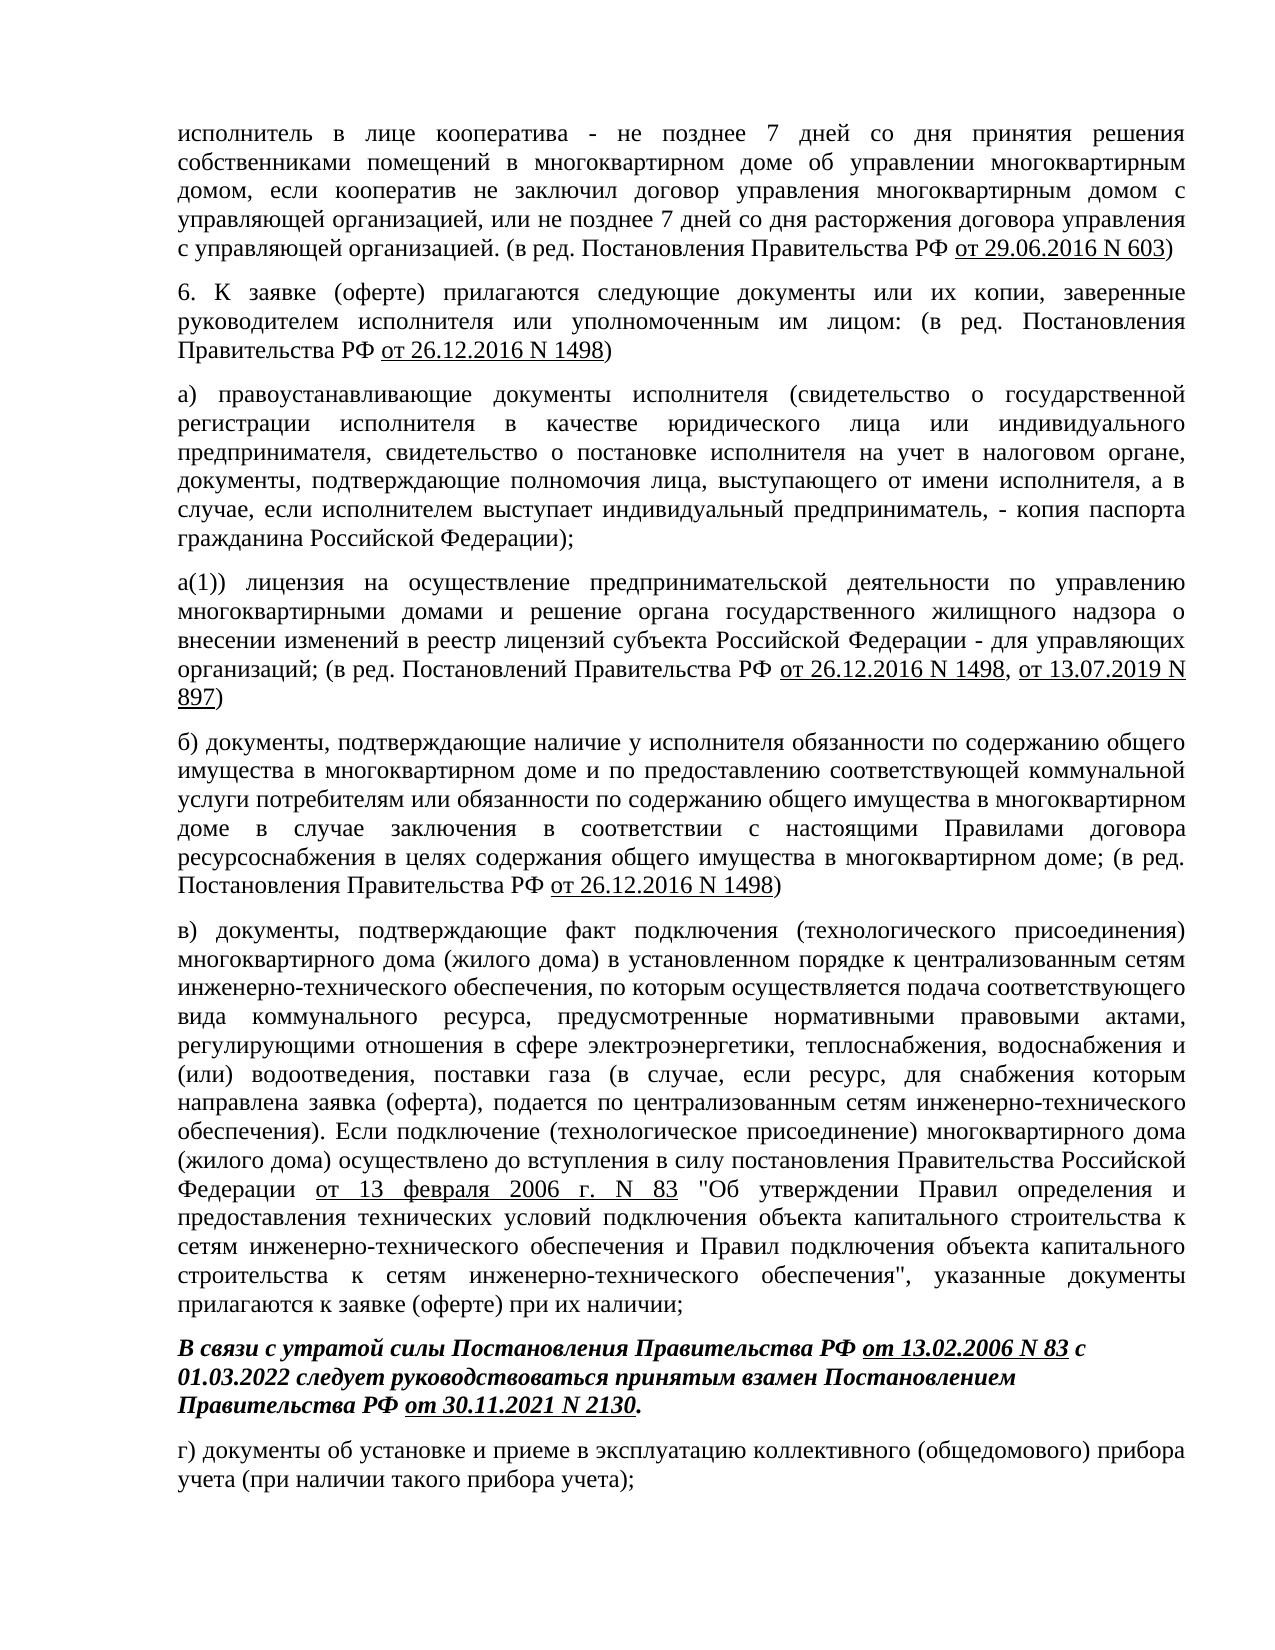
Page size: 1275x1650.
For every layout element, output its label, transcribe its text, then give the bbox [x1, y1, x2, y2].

text в) документы, подтверждающие факт подключения (технологического присоединения) многоквартирного дома (жилого дома) в установленном порядке к централизованным сетям инженерно-технического обеспечения, по которым осуществляется подача соответствующего вида коммунального ресурса, предусмотренные нормативными правовыми актами, регулирующими отношения в сфере электроэнергетики, теплоснабжения, водоснабжения и (или) водоотведения, поставки газа (в случае, если ресурс, для снабжения которым направлена заявка (оферта), подается по централизованным сетям инженерно-технического обеспечения). Если подключение (технологическое присоединение) многоквартирного дома (жилого дома) осуществлено до вступления в силу постановления Правительства Российской Федерации от 13 февраля 2006 г. N 83 "Об утверждении Правил определения и предоставления технических условий подключения объекта капитального строительства к сетям инженерно-технического обеспечения и Правил подключения объекта капитального строительства к сетям инженерно-технического обеспечения", указанные документы прилагаются к заявке (оферте) при их наличии; [177, 915, 1186, 1317]
text исполнитель в лице кооператива - не позднее 7 дней со дня принятия решения собственниками помещений в многоквартирном доме об управлении многоквартирным домом, если кооператив не заключил договор управления многоквартирным домом с управляющей организацией, или не позднее 7 дней со дня расторжения договора управления с управляющей организацией. (в ред. Постановления Правительства РФ от 29.06.2016 N 603) [177, 118, 1186, 262]
text б) документы, подтверждающие наличие у исполнителя обязанности по содержанию общего имущества в многоквартирном доме и по предоставлению соответствующей коммунальной услуги потребителям или обязанности по содержанию общего имущества в многоквартирном доме в случае заключения в соответствии с настоящими Правилами договора ресурсоснабжения в целях содержания общего имущества в многоквартирном доме; (в ред. Постановления Правительства РФ от 26.12.2016 N 1498) [177, 727, 1186, 899]
text а) правоустанавливающие документы исполнителя (свидетельство о государственной регистрации исполнителя в качестве юридического лица или индивидуального предпринимателя, свидетельство о постановке исполнителя на учет в налоговом органе, документы, подтверждающие полномочия лица, выступающего от имени исполнителя, а в случае, если исполнителем выступает индивидуальный предприниматель, - копия паспорта гражданина Российской Федерации); [177, 379, 1186, 552]
text г) документы об установке и приеме в эксплуатацию коллективного (общедомового) прибора учета (при наличии такого прибора учета); [177, 1435, 1186, 1492]
text В связи с утратой силы Постановления Правительства РФ от 13.02.2006 N 83 с 01.03.2022 следует руководствоваться принятым взамен Постановлением Правительства РФ от 30.11.2021 N 2130. [177, 1333, 1186, 1419]
text 6. К заявке (оферте) прилагаются следующие документы или их копии, заверенные руководителем исполнителя или уполномоченным им лицом: (в ред. Постановления Правительства РФ от 26.12.2016 N 1498) [177, 277, 1186, 364]
text а(1)) лицензия на осуществление предпринимательской деятельности по управлению многоквартирными домами и решение органа государственного жилищного надзора о внесении изменений в реестр лицензий субъекта Российской Федерации - для управляющих организаций; (в ред. Постановлений Правительства РФ от 26.12.2016 N 1498, от 13.07.2019 N 897) [177, 567, 1186, 711]
